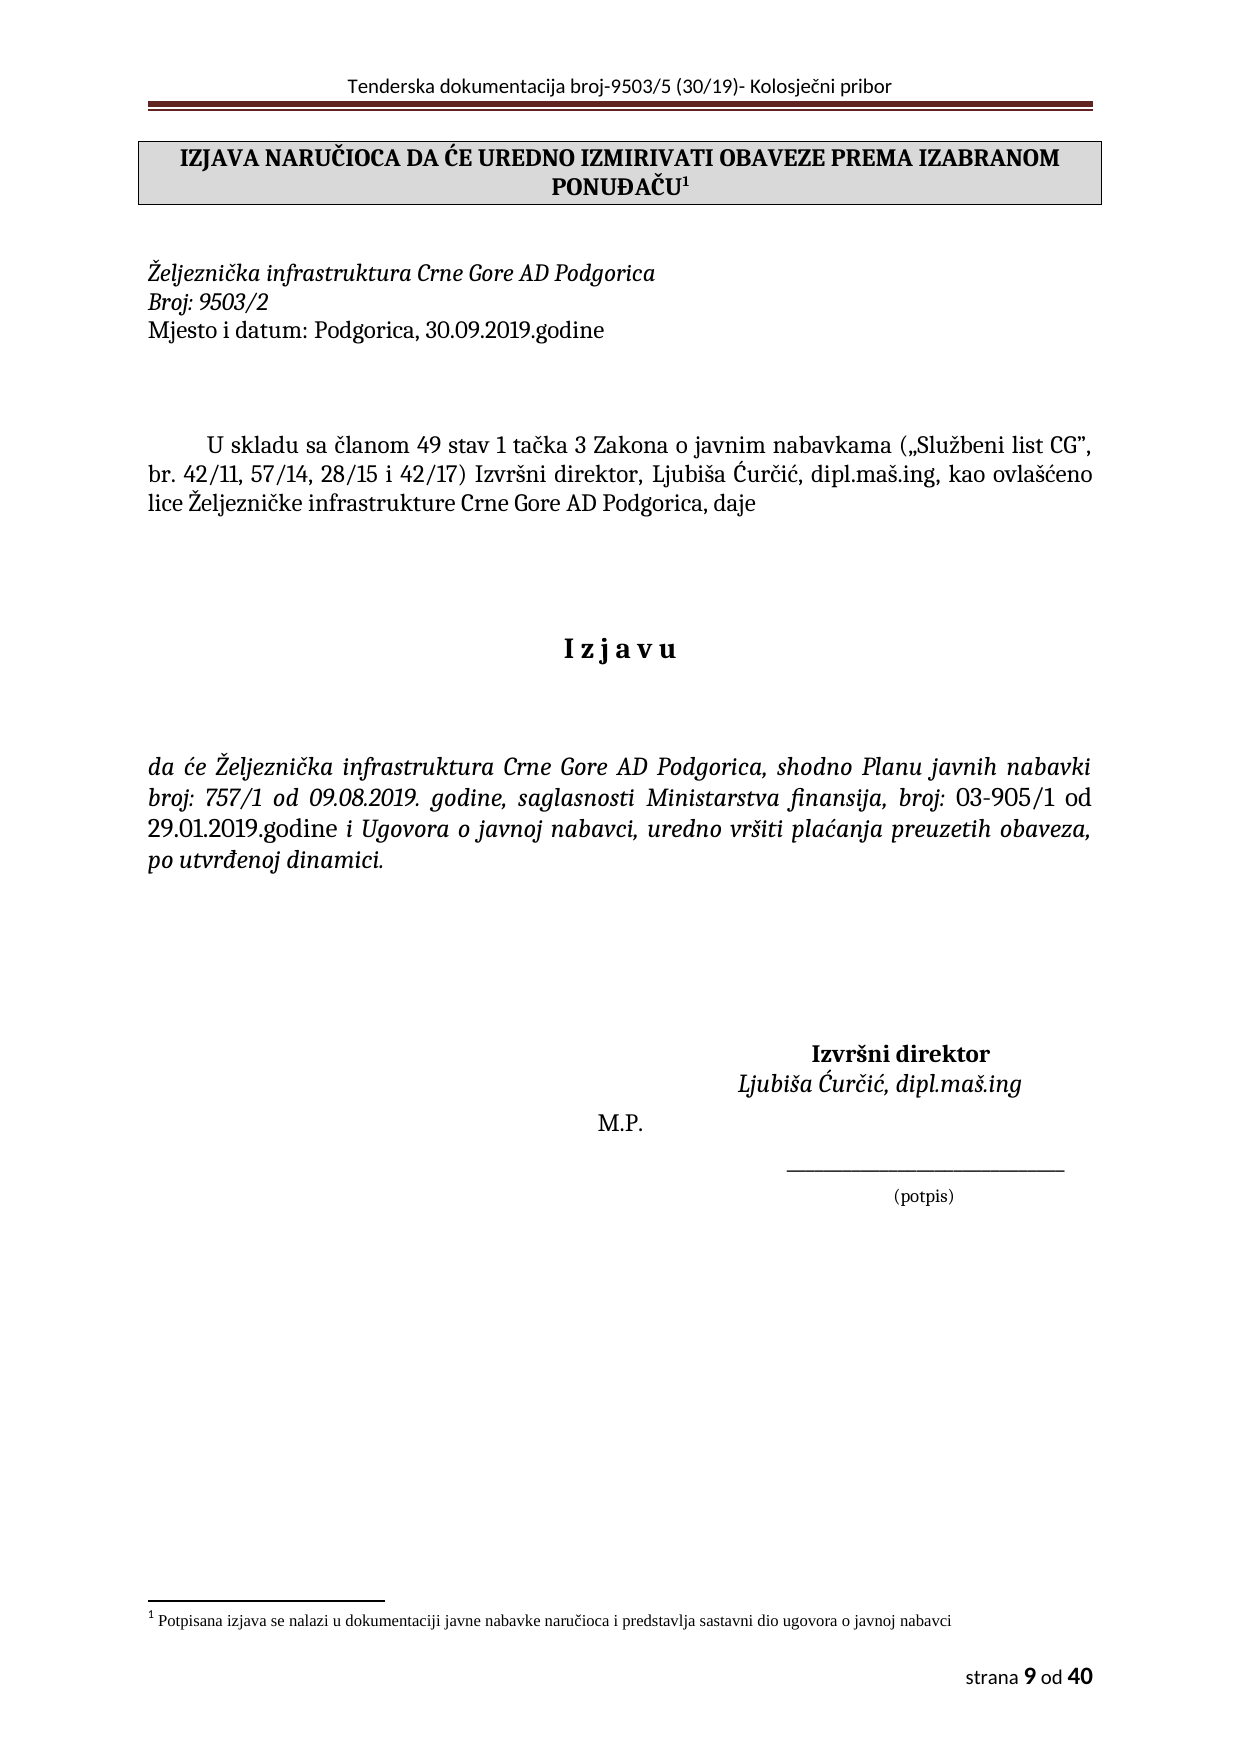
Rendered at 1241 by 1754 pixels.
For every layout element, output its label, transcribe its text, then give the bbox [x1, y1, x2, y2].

text da će Željeznička infrastruktura Crne Gore AD Podgorica, shodno Planu javnih nabavki broj: 757/1 od 09.08.2019. godine, saglasnosti Ministarstva finansija, broj: 03-905/1 od 29.01.2019.godine i Ugovora o javnoj nabavci, uredno vršiti plaćanja preuzetih obaveza, po utvrđenoj dinamici. [148, 752, 1093, 874]
text Željeznička infrastruktura Crne Gore AD Podgorica [148, 259, 1093, 287]
text Izvršni direktor [223, 1040, 1093, 1068]
text Ljubiša Ćurčić, dipl.maš.ing [223, 1068, 1093, 1098]
list M.P. [148, 1108, 1093, 1137]
text I z j a v u [148, 632, 1093, 666]
text Broj: 9503/2 [148, 287, 1093, 316]
subtitle IZJAVA NARUČIOCA DA ĆE UREDNO IZMIRIVATI OBAVEZE PREMA IZABRANOM PONUĐAČU [139, 142, 1101, 204]
text U skladu sa članom 49 stav 1 tačka 3 Zakona o javnim nabavkama („Službeni list CG”, br. 42/11, 57/14, 28/15 i 42/17) Izvršni direktor, Ljubiša Ćurčić, dipl.maš.ing, kao ovlašćeno lice Željezničke infrastrukture Crne Gore AD Podgorica, daje [148, 431, 1093, 517]
text Mjesto i datum: Podgorica, 30.09.2019.godine [148, 316, 1093, 345]
list ______________________________ [673, 1147, 1093, 1176]
list (potpis) [673, 1186, 1084, 1208]
